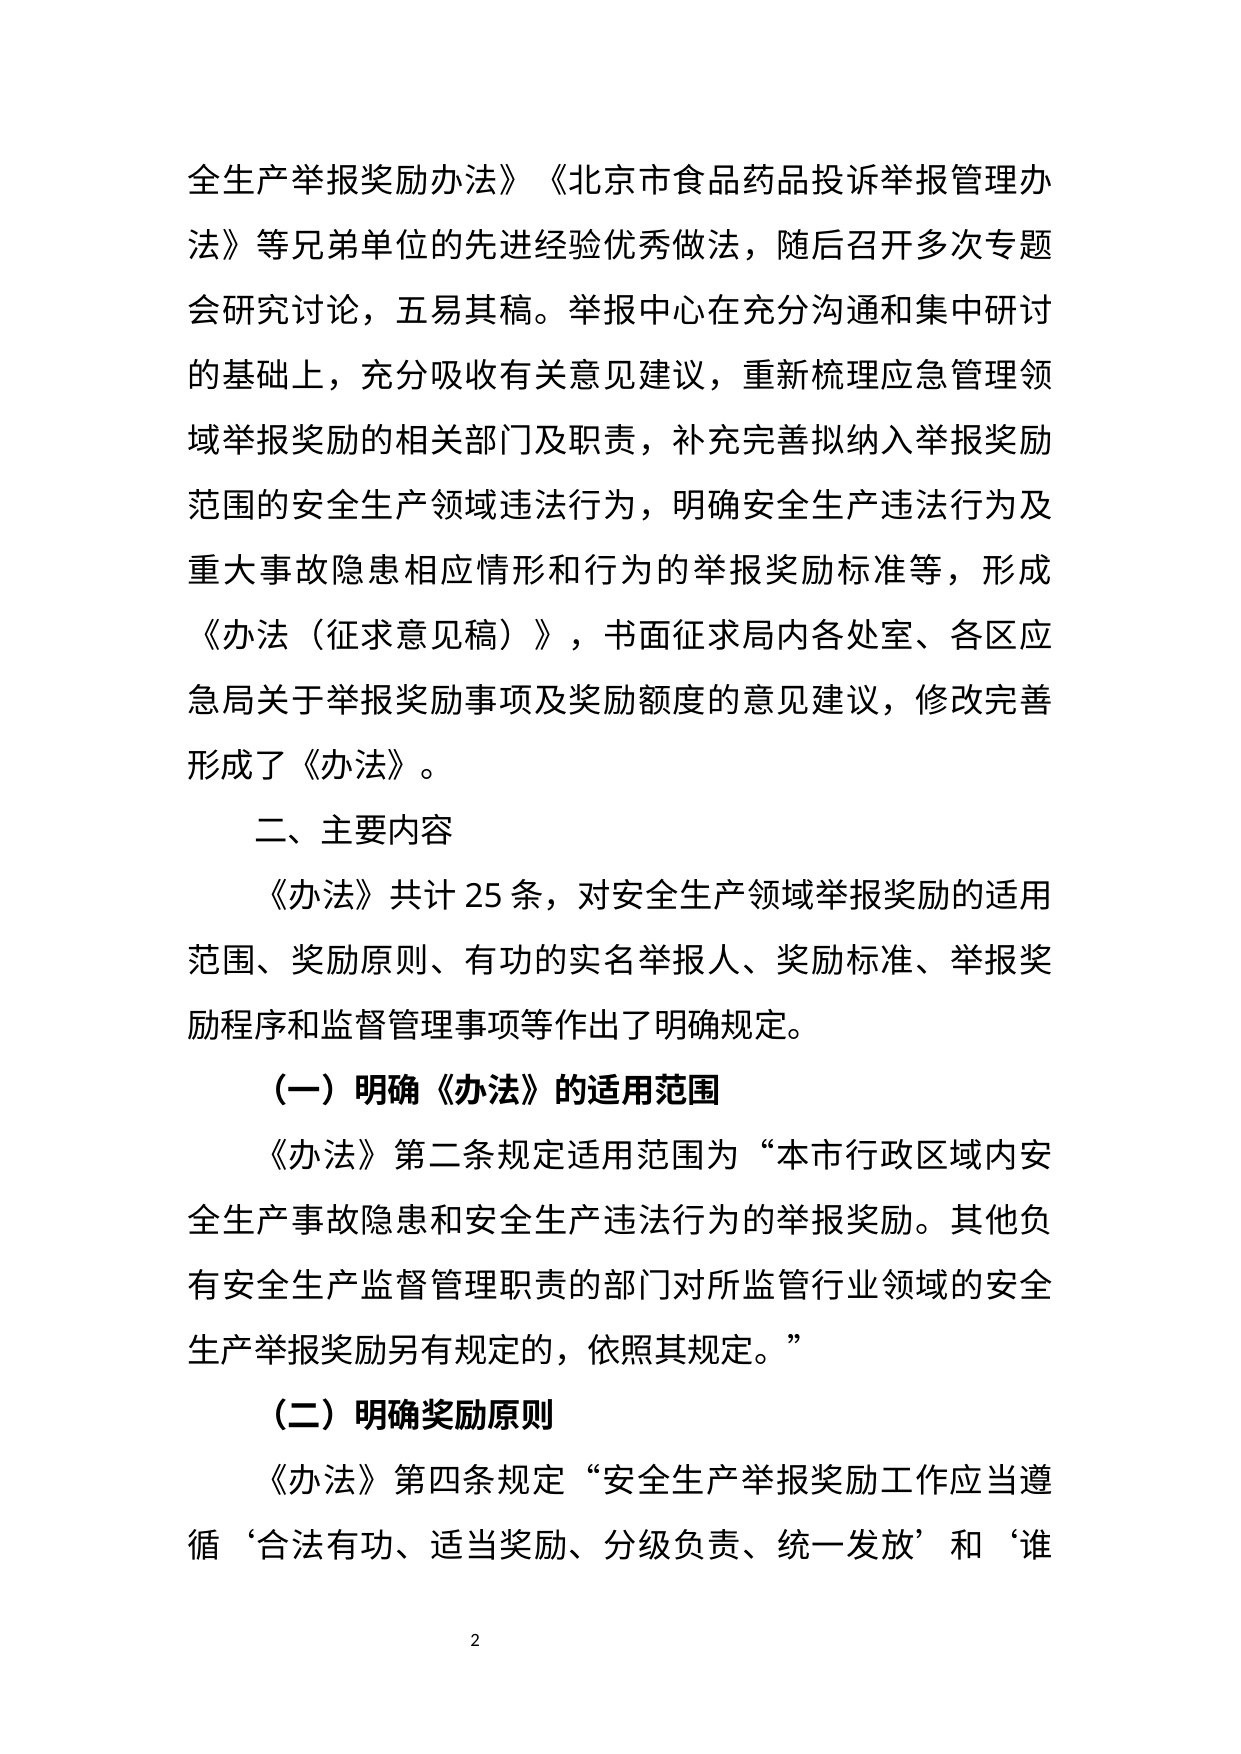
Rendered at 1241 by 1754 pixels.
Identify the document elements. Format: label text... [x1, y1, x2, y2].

text （二）明确奖励原则 [187, 1381, 1053, 1446]
text 二、主要内容 [187, 796, 1053, 861]
text 《办法》第二条规定适用范围为“本市行政区域内安全生产事故隐患和安全生产违法行为的举报奖励。其他负有安全生产监督管理职责的部门对所监管行业领域的安全生产举报奖励另有规定的，依照其规定。” [187, 1121, 1053, 1381]
text 《办法》共计25条，对安全生产领域举报奖励的适用范围、奖励原则、有功的实名举报人、奖励标准、举报奖励程序和监督管理事项等作出了明确规定。 [187, 861, 1053, 1056]
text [187, 1446, 1053, 1576]
text （一）明确《办法》的适用范围 [187, 1056, 1053, 1121]
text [187, 146, 1053, 796]
